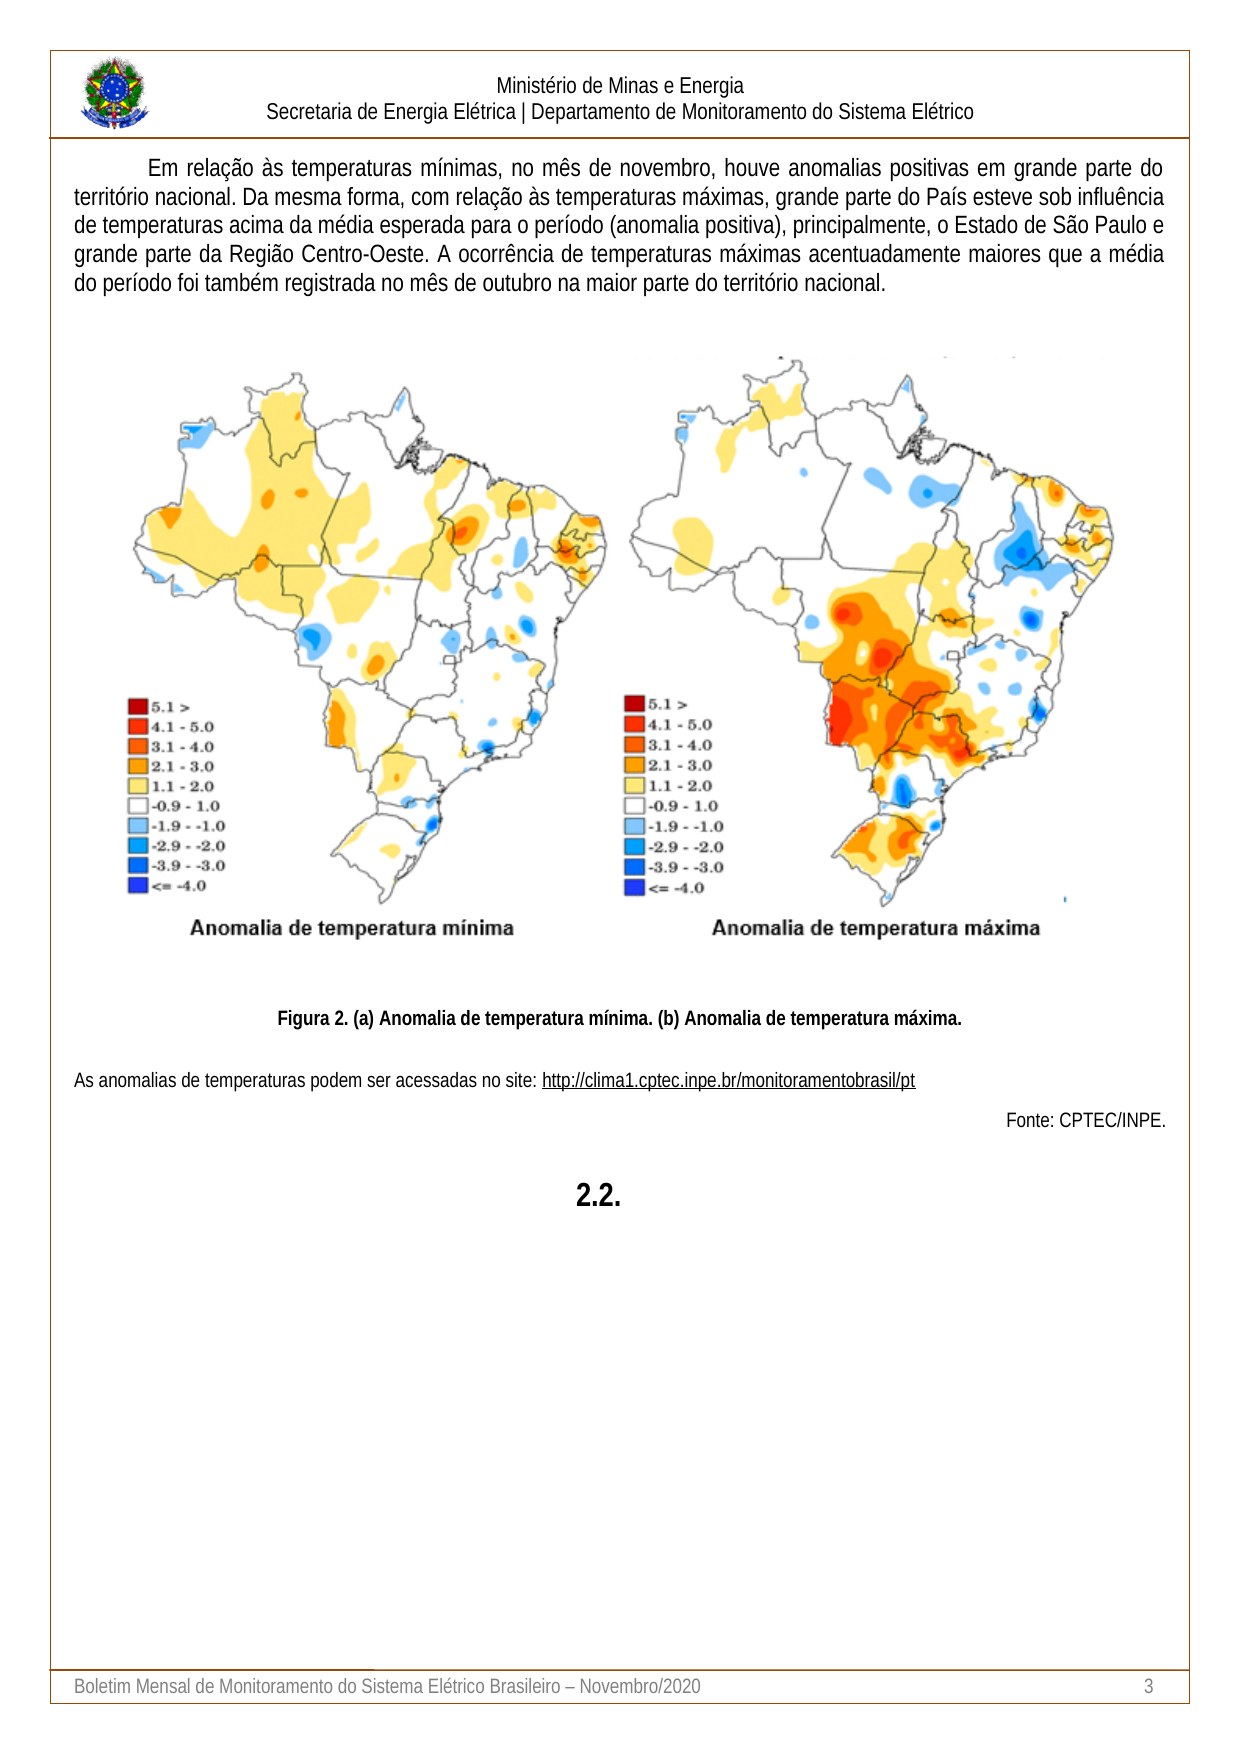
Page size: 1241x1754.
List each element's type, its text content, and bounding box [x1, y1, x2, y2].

text Em relação às temperaturas mínimas, no mês de novembro, houve anomalias positivas em grande parte do território nacional. Da mesma forma, com relação às temperaturas máximas, grande parte do País esteve sob influência de temperaturas acima da média esperada para o período (anomalia positiva), principalmente, o Estado de São Paulo e grande parte da Região Centro-Oeste. A ocorrência de temperaturas máximas acentuadamente maiores que a média do período foi também registrada no mês de outubro na maior parte do território nacional. [74, 153, 1166, 296]
text Energia Natural Afluente Armazenável [74, 1175, 1166, 1213]
text Fonte: CPTEC/INPE. [74, 1108, 1166, 1132]
picture [76, 53, 154, 134]
text As anomalias de temperaturas podem ser acessadas no site: http://clima1.cptec.inpe.br/monitoramentobrasil/pt [74, 1068, 1166, 1092]
text Figura 2. (a) Anomalia de temperatura mínima. (b) Anomalia de temperatura máxima. [74, 1006, 1166, 1030]
picture [110, 349, 1130, 965]
